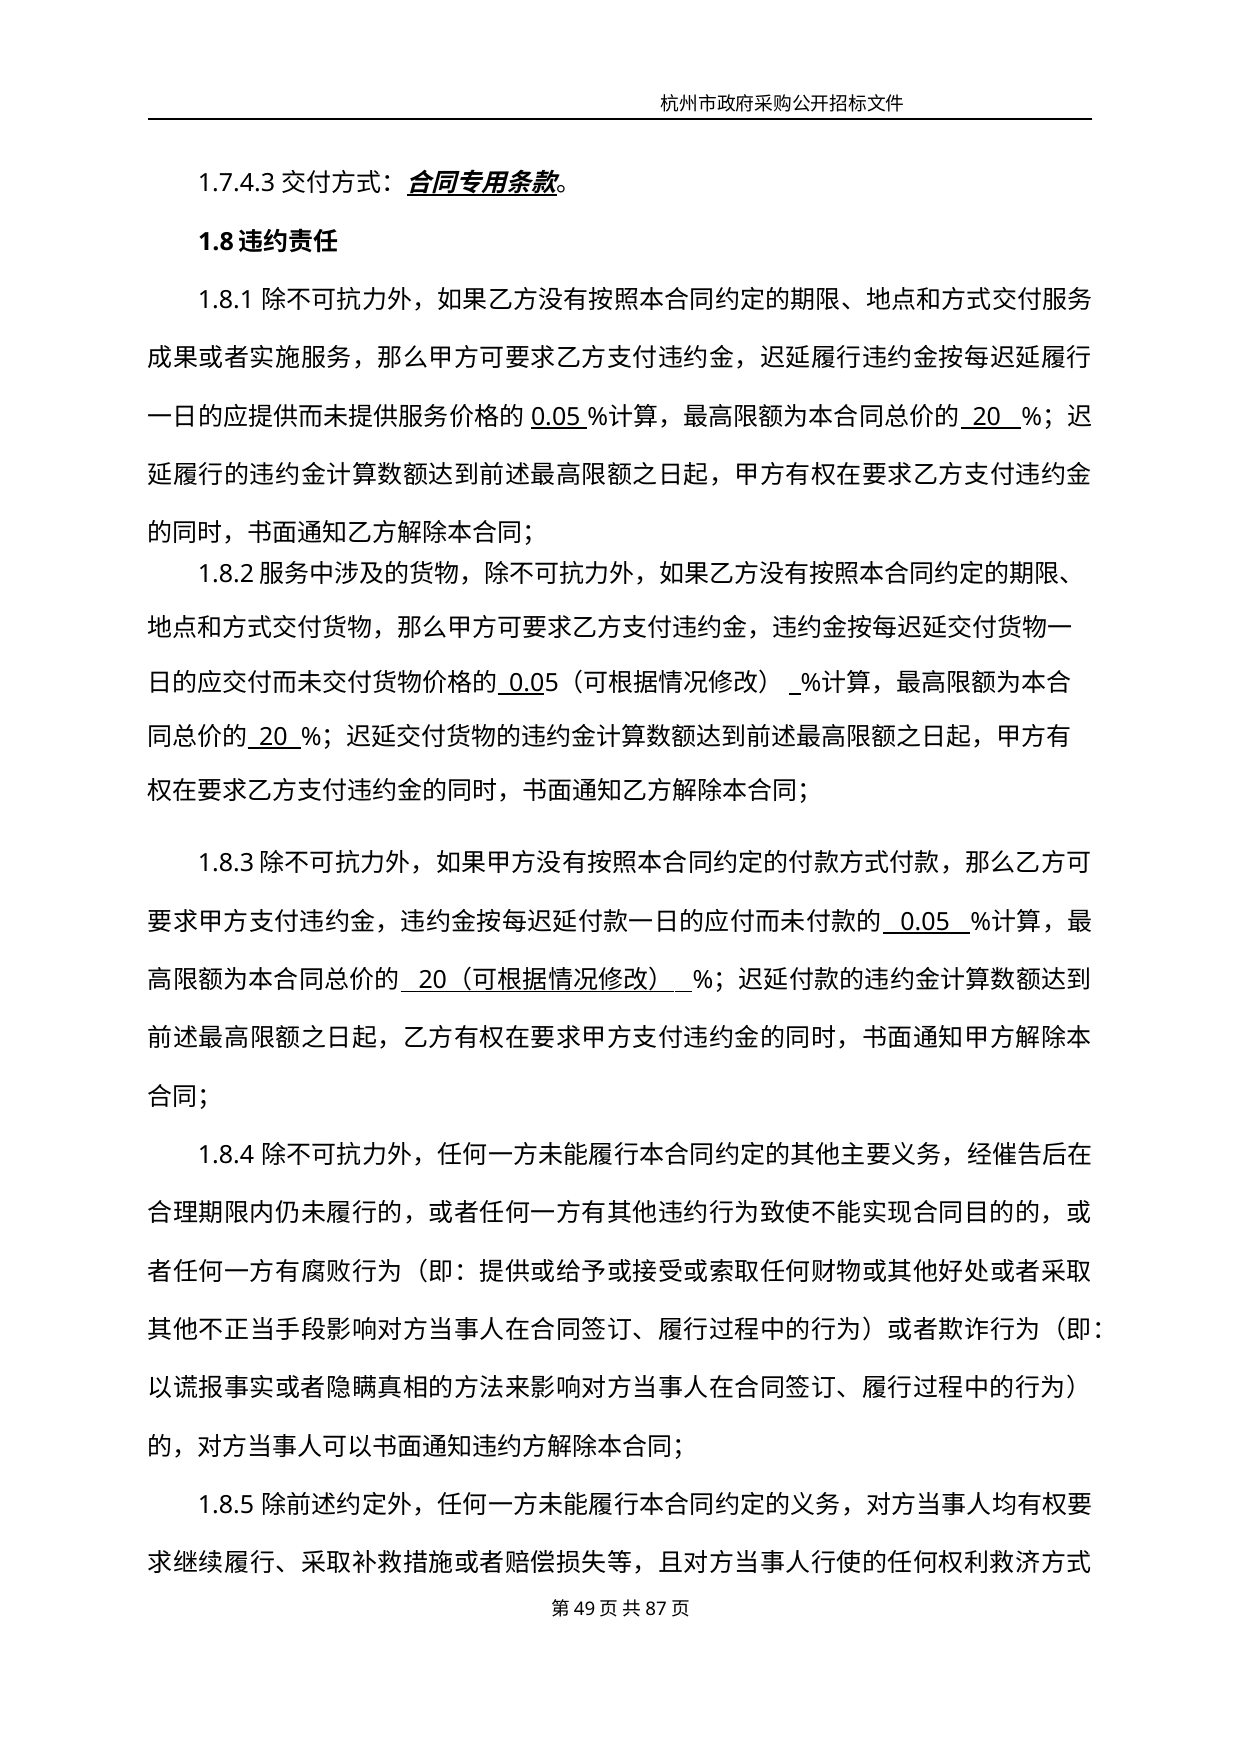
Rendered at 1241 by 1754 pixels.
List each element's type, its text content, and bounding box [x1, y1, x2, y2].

subtitle 1.8.2服务中涉及的货物，除不可抗力外，如果乙方没有按照本合同约定的期限、地点和方式交付货物，那么甲方可要求乙方支付违约金，违约金按每迟延交付货物一日的应交付而未交付货物价格的 0.05（可根据情况修改） %计算，最高限额为本合同总价的 20 %；迟延交付货物的违约金计算数额达到前述最高限额之日起，甲方有权在要求乙方支付违约金的同时，书面通知乙方解除本合同； [148, 553, 1092, 807]
text 1.8.4 除不可抗力外，任何一方未能履行本合同约定的其他主要义务，经催告后在合理期限内仍未履行的，或者任何一方有其他违约行为致使不能实现合同目的的，或者任何一方有腐败行为（即：提供或给予或接受或索取任何财物或其他好处或者采取其他不正当手段影响对方当事人在合同签订、履行过程中的行为）或者欺诈行为（即：以谎报事实或者隐瞒真相的方法来影响对方当事人在合同签订、履行过程中的行为）的，对方当事人可以书面通知违约方解除本合同； [148, 1117, 1092, 1467]
text 1.8违约责任 [148, 203, 1092, 262]
text 1.8.1 除不可抗力外，如果乙方没有按照本合同约定的期限、地点和方式交付服务成果或者实施服务，那么甲方可要求乙方支付违约金，迟延履行违约金按每迟延履行一日的应提供而未提供服务价格的0.05 %计算，最高限额为本合同总价的 20 %；迟延履行的违约金计算数额达到前述最高限额之日起，甲方有权在要求乙方支付违约金的同时，书面通知乙方解除本合同； [148, 262, 1092, 553]
text 1.8.3除不可抗力外，如果甲方没有按照本合同约定的付款方式付款，那么乙方可要求甲方支付违约金，违约金按每迟延付款一日的应付而未付款的 0.05 %计算，最高限额为本合同总价的 20（可根据情况修改） %；迟延付款的违约金计算数额达到前述最高限额之日起，乙方有权在要求甲方支付违约金的同时，书面通知甲方解除本合同； [148, 825, 1092, 1117]
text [148, 1467, 1092, 1583]
text 1.7.4.3 交付方式：合同专用条款。 [148, 145, 1092, 203]
